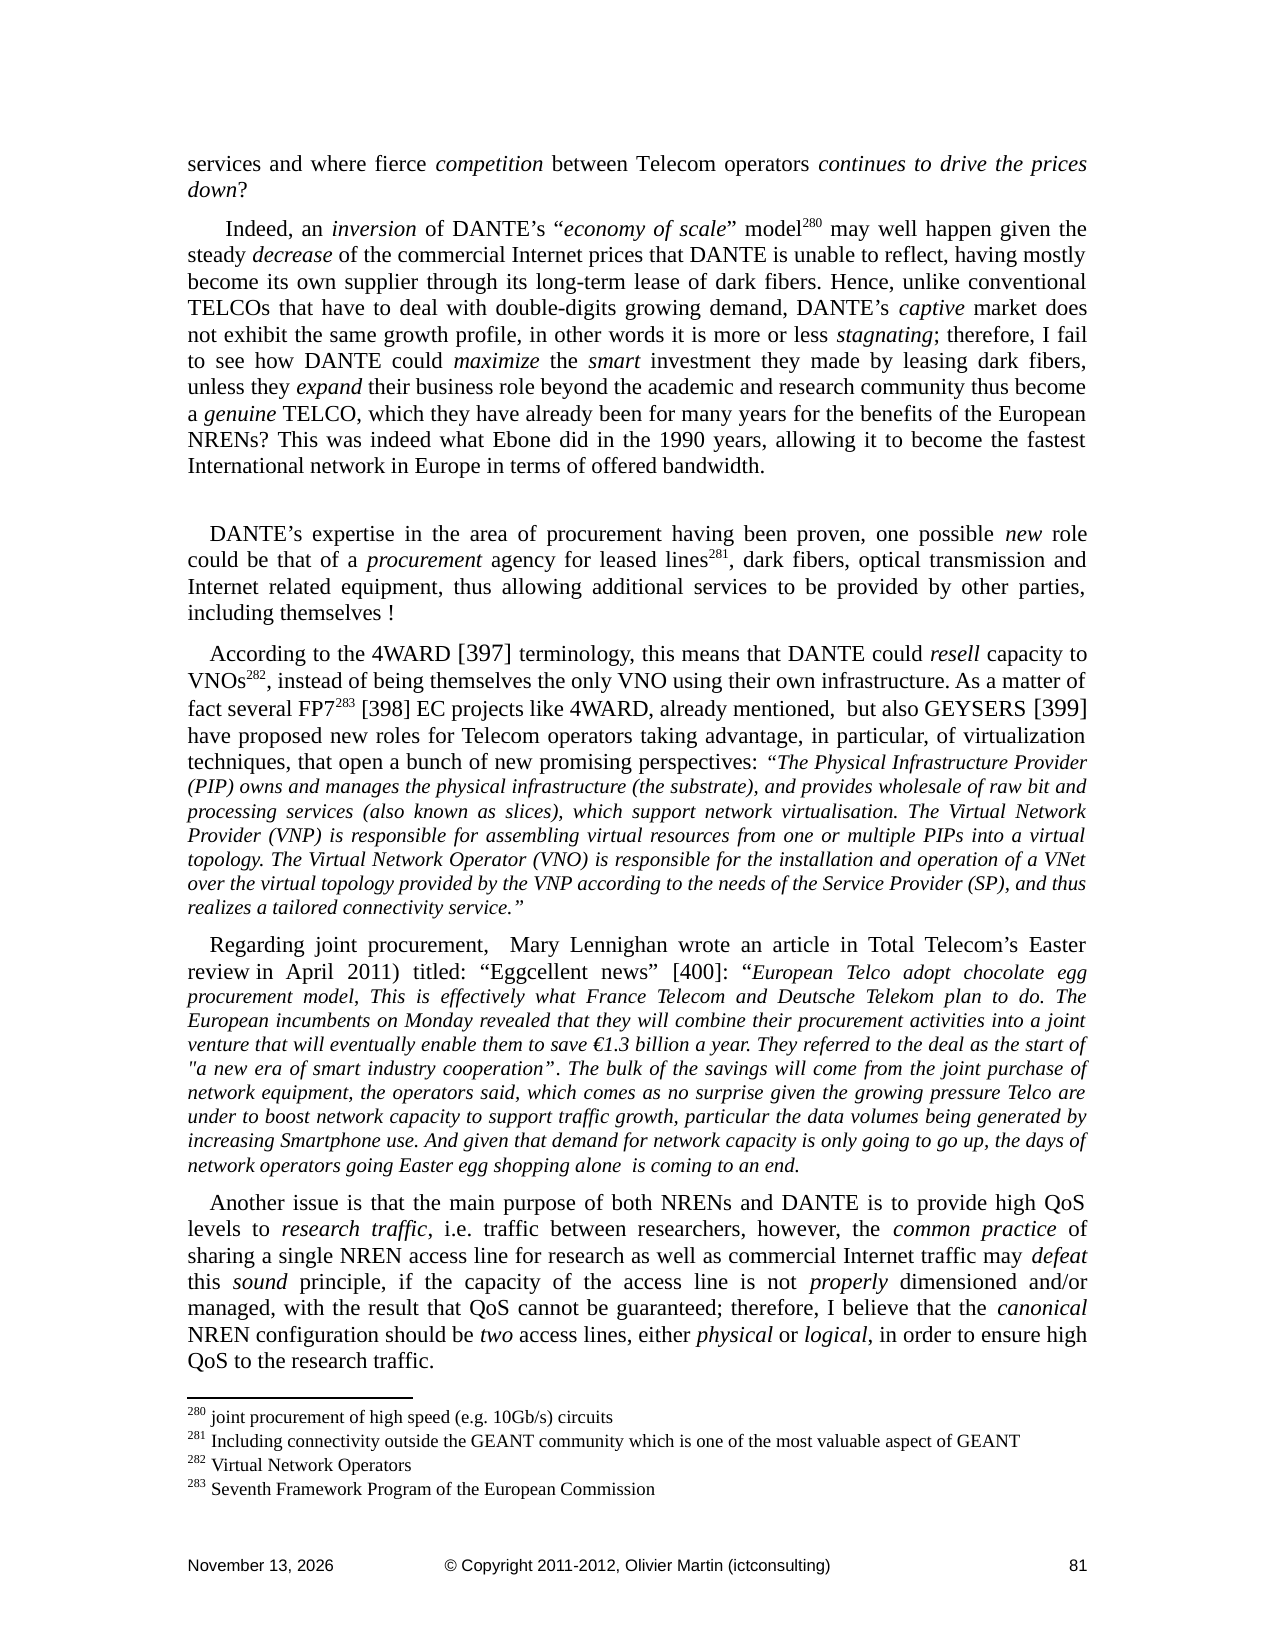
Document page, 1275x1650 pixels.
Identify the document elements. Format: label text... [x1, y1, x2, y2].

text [187, 150, 1087, 203]
text Indeed, an inversion of DANTE’s “economy of scale” model may well happen given the steady decrease of the commercial Internet prices that DANTE is unable to reflect, having mostly become its own supplier through its long-term lease of dark fibers. Hence, unlike conventional TELCOs that have to deal with double-digits growing demand, DANTE’s captive market does not exhibit the same growth profile, in other words it is more or less stagnating; therefore, I fail to see how DANTE could maximize the smart investment they made by leasing dark fibers, unless they expand their business role beyond the academic and research community thus become a genuine TELCO, which they have already been for many years for the benefits of the European NRENs? This was indeed what Ebone did in the 1990 years, allowing it to become the fastest International network in Europe in terms of offered bandwidth. [187, 215, 1087, 479]
text Regarding joint procurement, Mary Lennighan wrote an article in Total Telecom’s Easter review in April 2011) titled: “Eggcellent news” [400]: “European Telco adopt chocolate egg procurement model, This is effectively what France Telecom and Deutsche Telekom plan to do. The European incumbents on Monday revealed that they will combine their procurement activities into a joint venture that will eventually enable them to save €1.3 billion a year. They referred to the deal as the start of "a new era of smart industry cooperation”. The bulk of the savings will come from the joint purchase of network equipment, the operators said, which comes as no surprise given the growing pressure Telco are under to boost network capacity to support traffic growth, particular the data volumes being generated by increasing Smartphone use. And given that demand for network capacity is only going to go up, the days of network operators going Easter egg shopping alone is coming to an end. [187, 931, 1087, 1177]
text According to the 4WARD [397] terminology, this means that DANTE could resell capacity to VNOs, instead of being themselves the only VNO using their own infrastructure. As a matter of fact several FP7 [398] EC projects like 4WARD, already mentioned, but also GEYSERS [399] have proposed new roles for Telecom operators taking advantage, in particular, of virtualization techniques, that open a bunch of new promising perspectives: “The Physical Infrastructure Provider (PIP) owns and manages the physical infrastructure (the substrate), and provides wholesale of raw bit and processing services (also known as slices), which support network virtualisation. The Virtual Network Provider (VNP) is responsible for assembling virtual resources from one or multiple PIPs into a virtual topology. The Virtual Network Operator (VNO) is responsible for the installation and operation of a VNet over the virtual topology provided by the VNP according to the needs of the Service Provider (SP), and thus realizes a tailored connectivity service.” [187, 638, 1087, 919]
text DANTE’s expertise in the area of procurement having been proven, one possible new role could be that of a procurement agency for leased lines, dark fibers, optical transmission and Internet related equipment, thus allowing additional services to be provided by other parties, including themselves ! [187, 520, 1087, 625]
text Another issue is that the main purpose of both NRENs and DANTE is to provide high QoS levels to research traffic, i.e. traffic between researchers, however, the common practice of sharing a single NREN access line for research as well as commercial Internet traffic may defeat this sound principle, if the capacity of the access line is not properly dimensioned and/or managed, with the result that QoS cannot be guaranteed; therefore, I believe that the canonical NREN configuration should be two access lines, either physical or logical, in order to ensure high QoS to the research traffic. [187, 1189, 1087, 1373]
